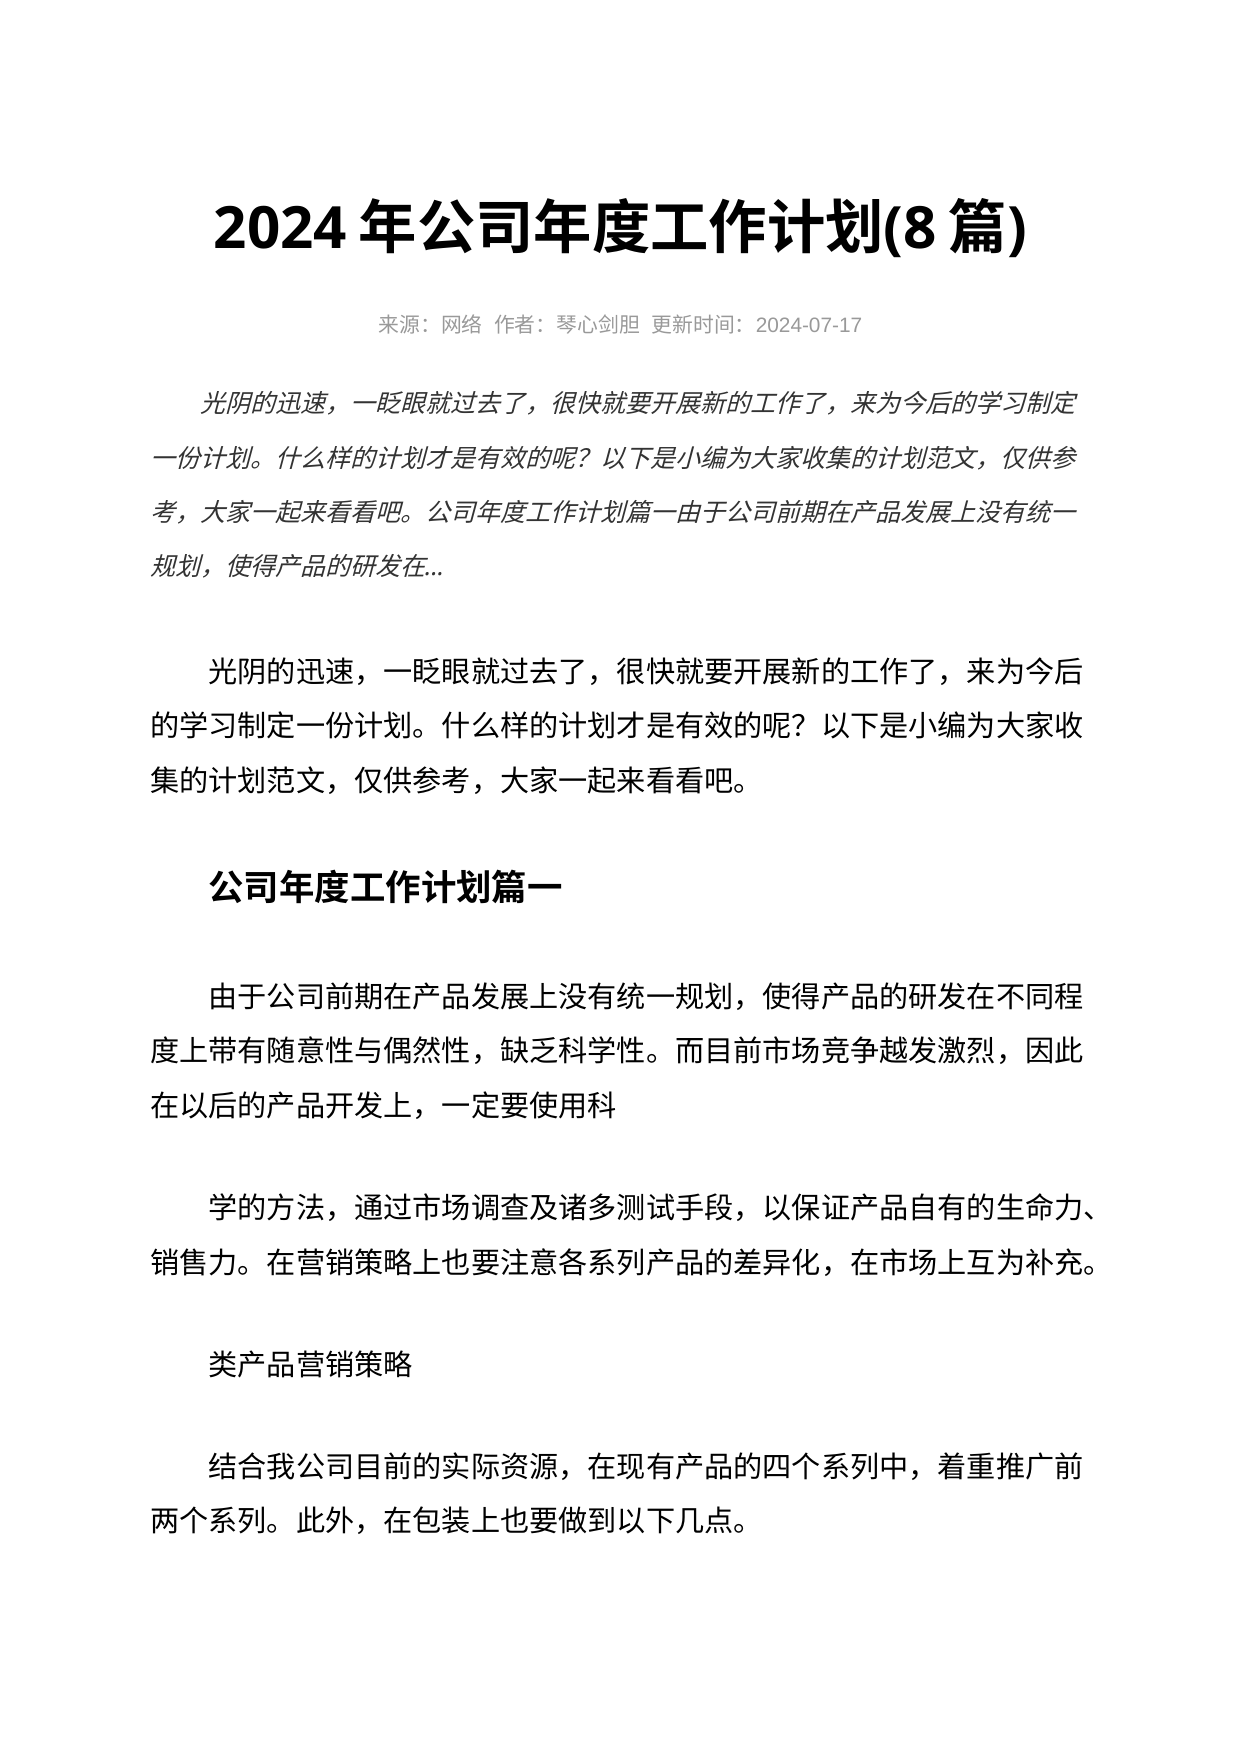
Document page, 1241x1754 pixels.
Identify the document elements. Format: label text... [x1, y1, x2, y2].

text 学的方法，通过市场调查及诸多测试手段，以保证产品自有的生命力、销售力。在营销策略上也要注意各系列产品的差异化，在市场上互为补充。 [150, 1185, 1090, 1282]
text 来源：网络 作者：琴心剑胆 更新时间：2024-07-17 [150, 313, 1090, 337]
text 由于公司前期在产品发展上没有统一规划，使得产品的研发在不同程度上带有随意性与偶然性，缺乏科学性。而目前市场竞争越发激烈，因此在以后的产品开发上，一定要使用科 [150, 973, 1090, 1125]
text 公司年度工作计划篇一 [150, 860, 1090, 911]
text 结合我公司目前的实际资源，在现有产品的四个系列中，着重推广前两个系列。此外，在包装上也要做到以下几点。 [150, 1443, 1090, 1540]
subtitle 2024年公司年度工作计划(8篇) [150, 181, 1090, 266]
text 光阴的迅速，一眨眼就过去了，很快就要开展新的工作了，来为今后的学习制定一份计划。什么样的计划才是有效的呢？以下是小编为大家收集的计划范文，仅供参考，大家一起来看看吧。公司年度工作计划篇一由于公司前期在产品发展上没有统一规划，使得产品的研发在... [150, 384, 1090, 583]
text 光阴的迅速，一眨眼就过去了，很快就要开展新的工作了，来为今后的学习制定一份计划。什么样的计划才是有效的呢？以下是小编为大家收集的计划范文，仅供参考，大家一起来看看吧。 [150, 648, 1090, 800]
text 类产品营销策略 [150, 1341, 1090, 1384]
